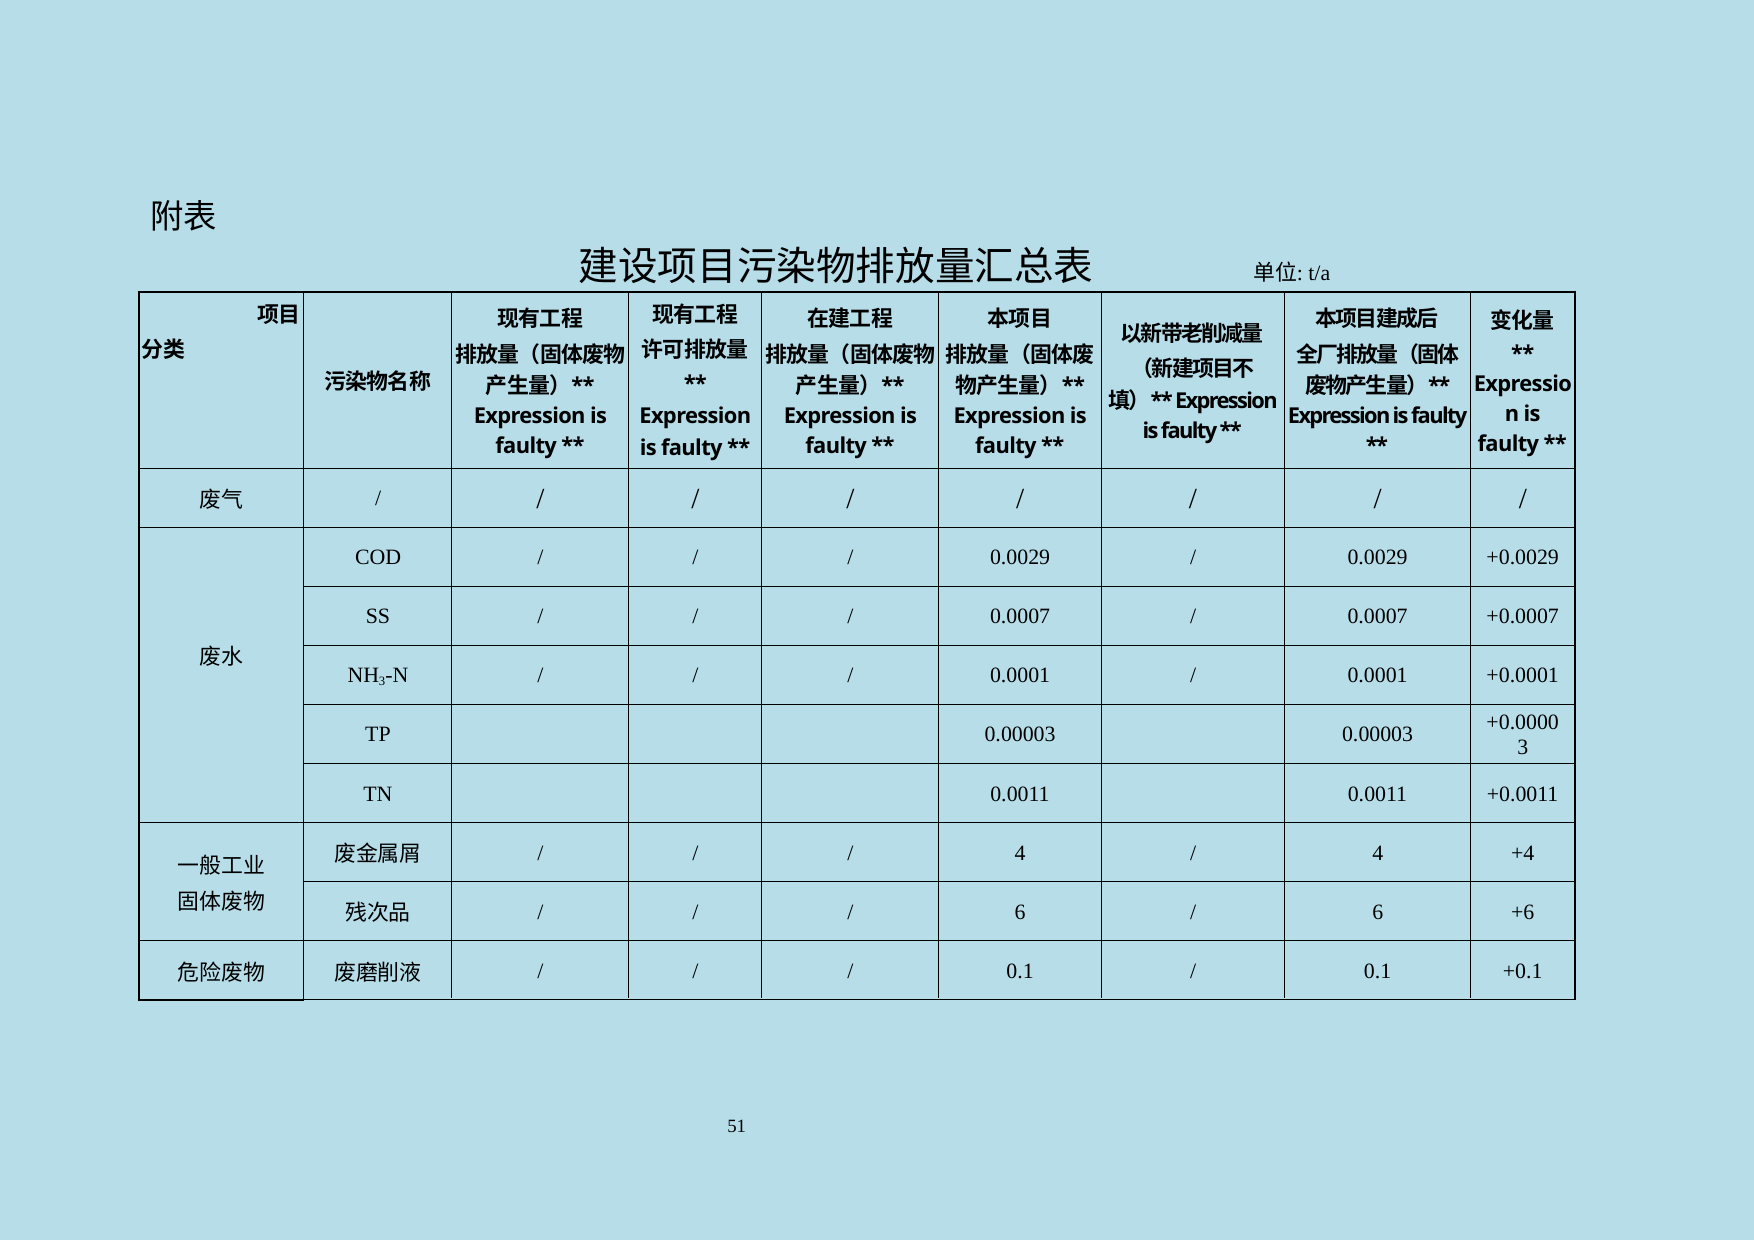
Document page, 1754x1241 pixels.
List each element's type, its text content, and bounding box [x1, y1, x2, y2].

table_cell 0.0007 [1285, 587, 1470, 645]
table_cell 6 [939, 882, 1101, 940]
table_cell [1102, 764, 1284, 822]
table_cell 0.0011 [939, 764, 1101, 822]
table_cell / [1102, 587, 1284, 645]
table_cell 废气 [140, 469, 303, 527]
table_cell +0.00003 [1471, 705, 1574, 763]
table_cell [452, 764, 628, 822]
table_header 在建工程 排放量（固体废物产生量）③ [762, 293, 938, 468]
table_header 变化量 ⑦ [1471, 293, 1574, 468]
table_cell / [629, 587, 761, 645]
table_cell [629, 705, 761, 763]
table_cell 0.0007 [939, 587, 1101, 645]
table_cell / [452, 528, 628, 586]
table_cell / [1102, 528, 1284, 586]
table_cell / [1102, 823, 1284, 881]
table_cell 0.0011 [1285, 764, 1470, 822]
table_cell / [629, 823, 761, 881]
table_cell +4 [1471, 823, 1574, 881]
table_cell 6 [1285, 882, 1470, 940]
table_cell / [1102, 882, 1284, 940]
table_cell +0.0001 [1471, 646, 1574, 704]
table_cell / [939, 469, 1101, 527]
table_cell 废金属屑 [304, 823, 451, 881]
table_cell 0.0029 [1285, 528, 1470, 586]
table_cell 0.0001 [1285, 646, 1470, 704]
table_cell 废磨削液 [304, 941, 451, 999]
table_cell / [1102, 469, 1284, 527]
table_cell TN [304, 764, 451, 822]
table_cell +6 [1471, 882, 1574, 940]
table_cell 4 [1285, 823, 1470, 881]
table_cell / [762, 469, 938, 527]
table_cell SS [304, 587, 451, 645]
table_cell +0.0029 [1471, 528, 1574, 586]
table_cell / [1285, 469, 1470, 527]
table_cell / [762, 528, 938, 586]
table_header 项目 分类 [140, 293, 303, 468]
table_header 本项目建成后 全厂排放量（固体废物产生量）⑥ [1285, 293, 1470, 468]
table_header 现有工程 排放量（固体废物产生量）① [452, 293, 628, 468]
table_cell [629, 764, 761, 822]
table_cell 0.00003 [1285, 705, 1470, 763]
table_cell / [451, 941, 629, 999]
table_cell NH3-N [304, 646, 451, 704]
table_header 以新带老削减量 （新建项目不填）⑤ [1102, 293, 1284, 468]
table_header 现有工程 许可排放量 ② [629, 293, 761, 468]
table_cell 4 [939, 823, 1101, 881]
table_cell / [1101, 941, 1284, 999]
table_cell COD [304, 528, 451, 586]
table_cell [762, 764, 938, 822]
table_cell / [629, 941, 761, 999]
table_cell 0.0001 [939, 646, 1101, 704]
table_cell / [1102, 646, 1284, 704]
table_cell 0.00003 [939, 705, 1101, 763]
table_cell / [762, 646, 938, 704]
table_cell 残次品 [304, 882, 451, 940]
table_cell 0.0029 [939, 528, 1101, 586]
table_cell [762, 705, 938, 763]
table_cell / [762, 823, 938, 881]
table_cell / [629, 646, 761, 704]
table_cell 一般工业 固体废物 [140, 823, 303, 940]
table_cell 0.1 [939, 941, 1101, 999]
table_cell / [762, 587, 938, 645]
table_cell / [629, 469, 761, 527]
table_cell / [1471, 469, 1574, 527]
table_cell / [762, 882, 938, 940]
table_cell +0.1 [1470, 941, 1574, 999]
table_cell / [452, 882, 628, 940]
table_cell 废水 [140, 528, 303, 822]
table_header 污染物名称 [304, 293, 451, 468]
text 建设项目污染物排放量汇总表 单位: t/a [150, 238, 1604, 291]
table_cell [452, 705, 628, 763]
table_cell 危险废物 [140, 941, 303, 999]
table_cell / [629, 882, 761, 940]
table_cell 0.1 [1285, 941, 1470, 999]
table_cell / [452, 646, 628, 704]
table_header 本项目 排放量（固体废物产生量）④ [939, 293, 1101, 468]
table_cell / [304, 469, 451, 527]
table_cell / [452, 469, 628, 527]
table_cell / [629, 528, 761, 586]
table_cell +0.0007 [1471, 587, 1574, 645]
table_cell TP [304, 705, 451, 763]
table_cell / [452, 587, 628, 645]
table_cell / [452, 823, 628, 881]
table_cell +0.0011 [1471, 764, 1574, 822]
table_cell / [761, 941, 939, 999]
text 附表 [150, 186, 1604, 238]
table_cell [1102, 705, 1284, 763]
